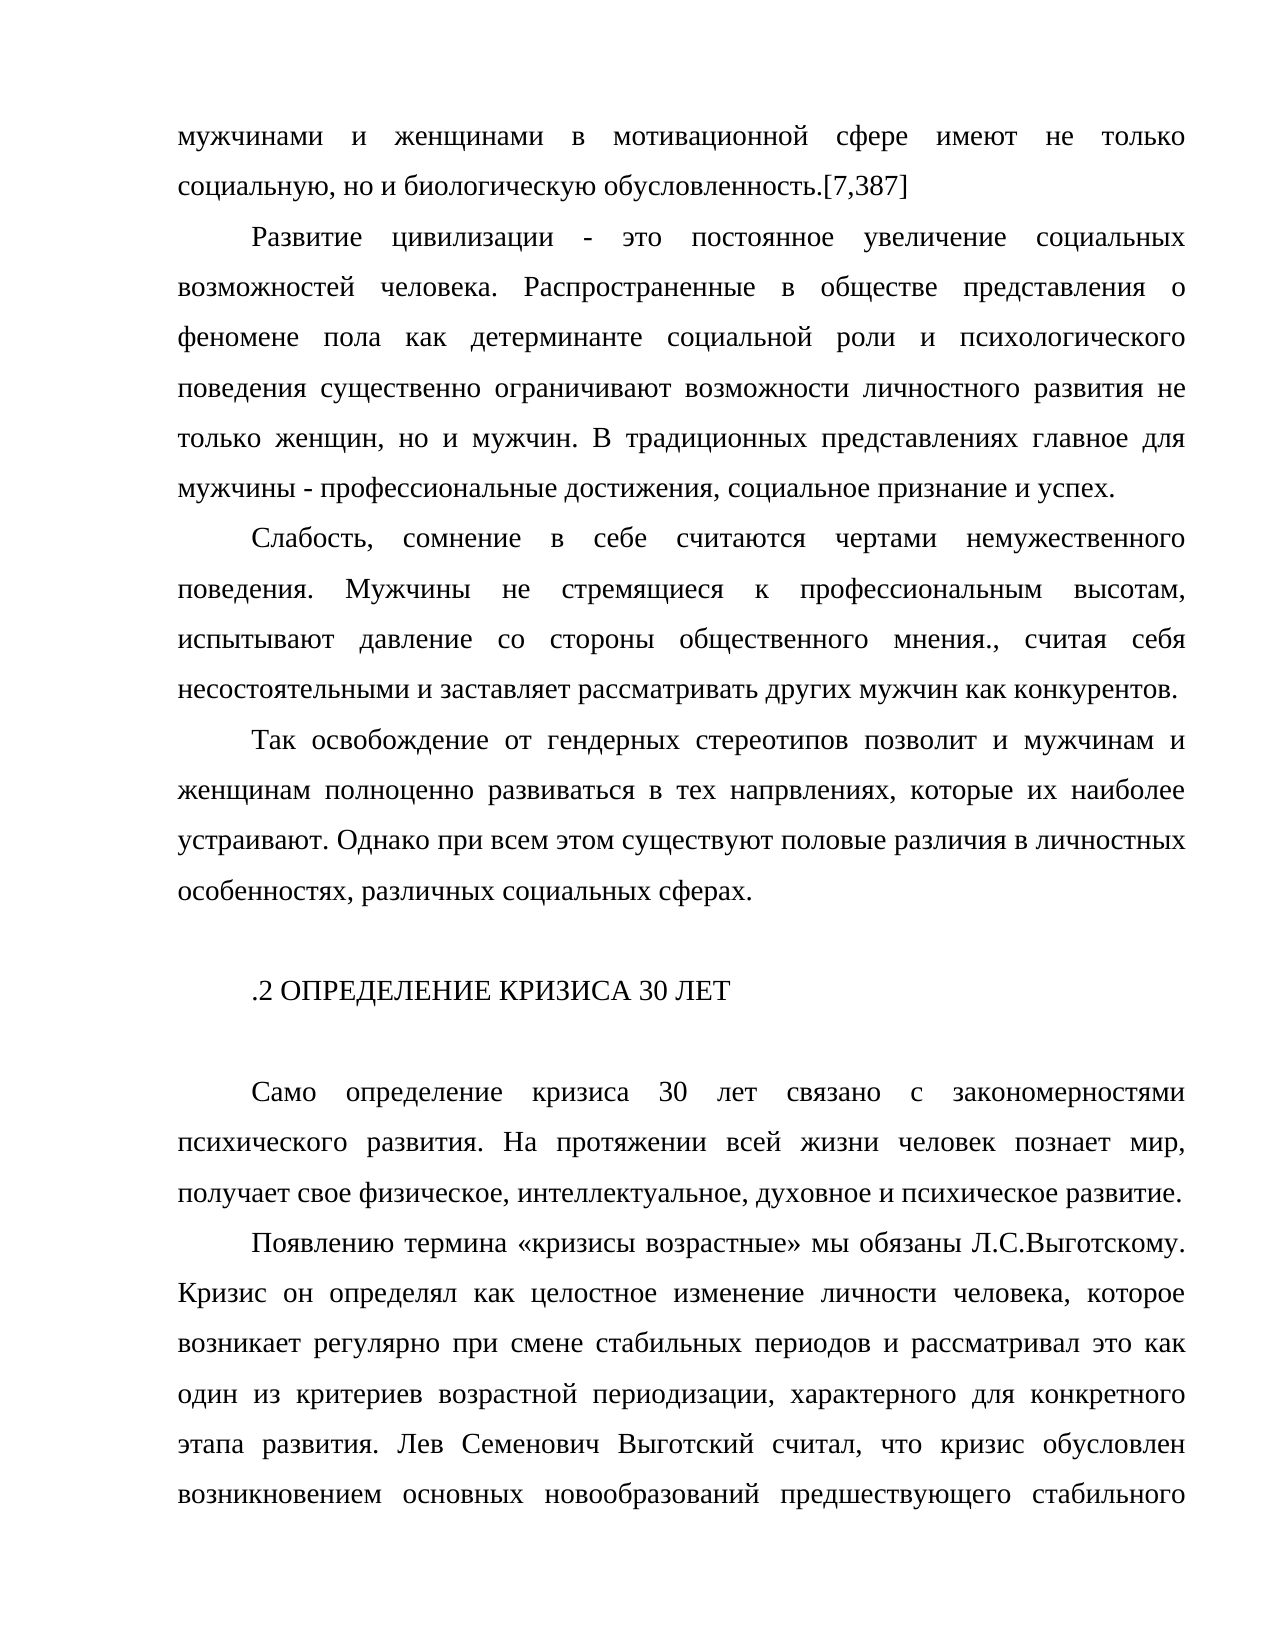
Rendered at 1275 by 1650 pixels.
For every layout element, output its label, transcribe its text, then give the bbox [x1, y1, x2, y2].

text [177, 1225, 1186, 1510]
text Само определение кризиса 30 лет связано с закономерностями психического развития. На протяжении всей жизни человек познает мир, получает свое физическое, интеллектуальное, духовное и психическое развитие. [177, 1074, 1186, 1208]
text Слабость, сомнение в себе считаются чертами немужественного поведения. Мужчины не стремящиеся к профессиональным высотам, испытывают давление со стороны общественного мнения., считая себя несостоятельными и заставляет рассматривать других мужчин как конкурентов. [177, 521, 1186, 705]
text .2 ОПРЕДЕЛЕНИЕ КРИЗИСА 30 ЛЕТ [177, 973, 1186, 1007]
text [177, 118, 1186, 202]
text Так освобождение от гендерных стереотипов позволит и мужчинам и женщинам полноценно развиваться в тех напрвлениях, которые их наиболее устраивают. Однако при всем этом существуют половые различия в личностных особенностях, различных социальных сферах. [177, 722, 1186, 906]
text Развитие цивилизации - это постоянное увеличение социальных возможностей человека. Распространенные в обществе представления о феномене пола как детерминанте социальной роли и психологического поведения существенно ограничивают возможности личностного развития не только женщин, но и мужчин. В традиционных представлениях главное для мужчины - профессиональные достижения, социальное признание и успех. [177, 219, 1186, 504]
